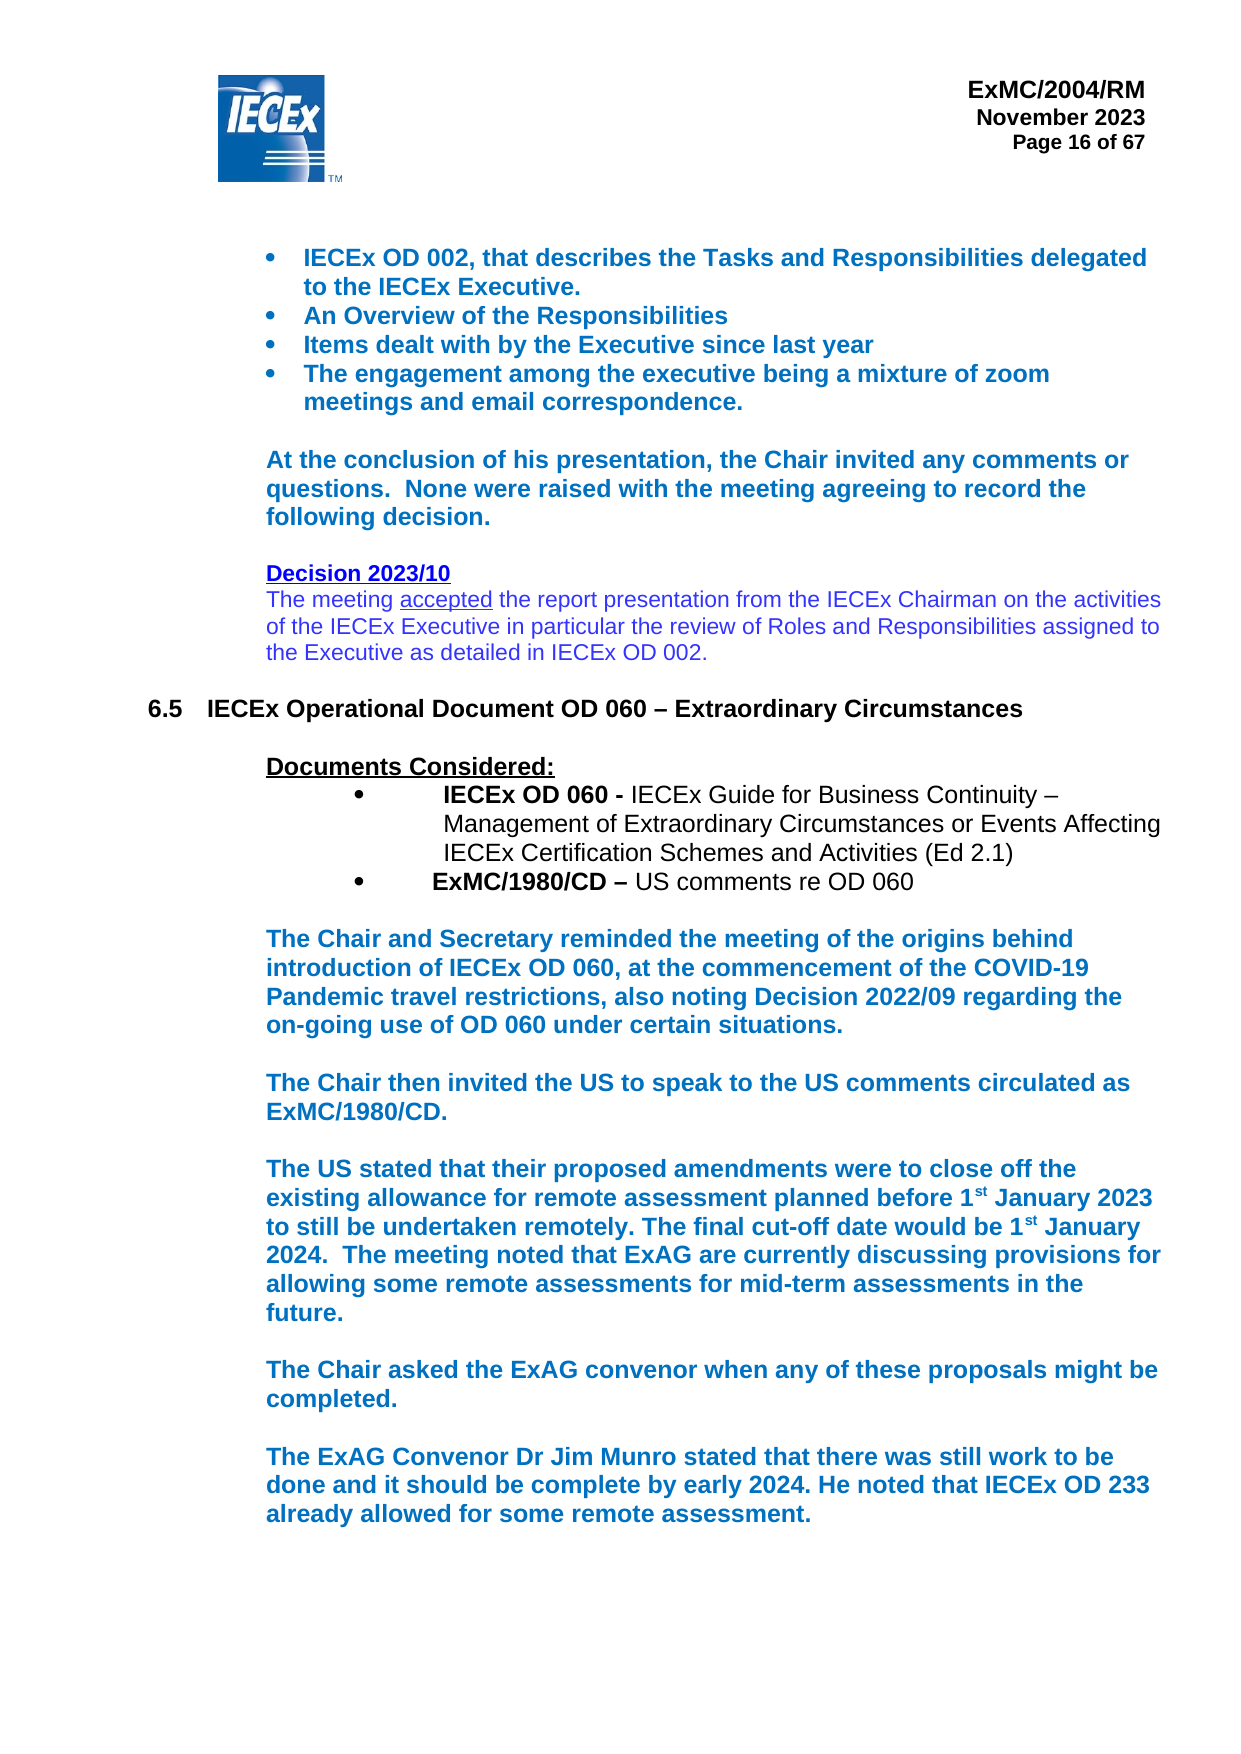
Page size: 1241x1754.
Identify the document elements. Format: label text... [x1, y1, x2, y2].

text The ExAG Convenor Dr Jim Munro stated that there was still work to be done and it should be complete by early 2024. He noted that IECEx OD 233 already allowed for some remote assessment. [266, 1442, 1162, 1528]
text The meeting accepted the report presentation from the IECEx Chairman on the activities of the IECEx Executive in particular the review of Roles and Responsibilities assigned to the Executive as detailed in IECEx OD 002. [266, 586, 1162, 665]
list An Overview of the Responsibilities [266, 301, 1162, 330]
text Documents Considered: [266, 752, 1162, 780]
text The Chair then invited the US to speak to the US comments circulated as ExMC/1980/CD. [266, 1068, 1162, 1126]
text The US stated that their proposed amendments were to close off the existing allowance for remote assessment planned before 1st January 2023 to still be undertaken remotely. The final cut-off date would be 1st January 2024. The meeting noted that ExAG are currently discussing provisions for allowing some remote assessments for mid-term assessments in the future. [266, 1154, 1162, 1327]
text At the conclusion of his presentation, the Chair invited any comments or questions. None were raised with the meeting agreeing to record the following decision. [266, 445, 1162, 531]
text Decision 2023/10 [266, 560, 1162, 586]
picture [218, 75, 342, 182]
list The engagement among the executive being a mixture of zoom meetings and email correspondence. [266, 358, 1162, 416]
list IECEx OD 060 - IECEx Guide for Business Continuity – Management of Extraordinary Circumstances or Events Affecting IECEx Certification Schemes and Activities (Ed 2.1) [354, 780, 1162, 867]
text The Chair asked the ExAG convenor when any of these proposals might be completed. [266, 1356, 1162, 1413]
list IECEx OD 002, that describes the Tasks and Responsibilities delegated to the IECEx Executive. [266, 243, 1162, 301]
subtitle IECEx Operational Document OD 060 – Extraordinary Circumstances [148, 694, 1162, 723]
text The Chair and Secretary reminded the meeting of the origins behind introduction of IECEx OD 060, at the commencement of the COVID-19 Pandemic travel restrictions, also noting Decision 2022/09 regarding the on-going use of OD 060 under certain situations. [266, 924, 1162, 1039]
list ExMC/1980/CD – US comments re OD 060 [354, 867, 1162, 896]
list Items dealt with by the Executive since last year [266, 330, 1162, 358]
